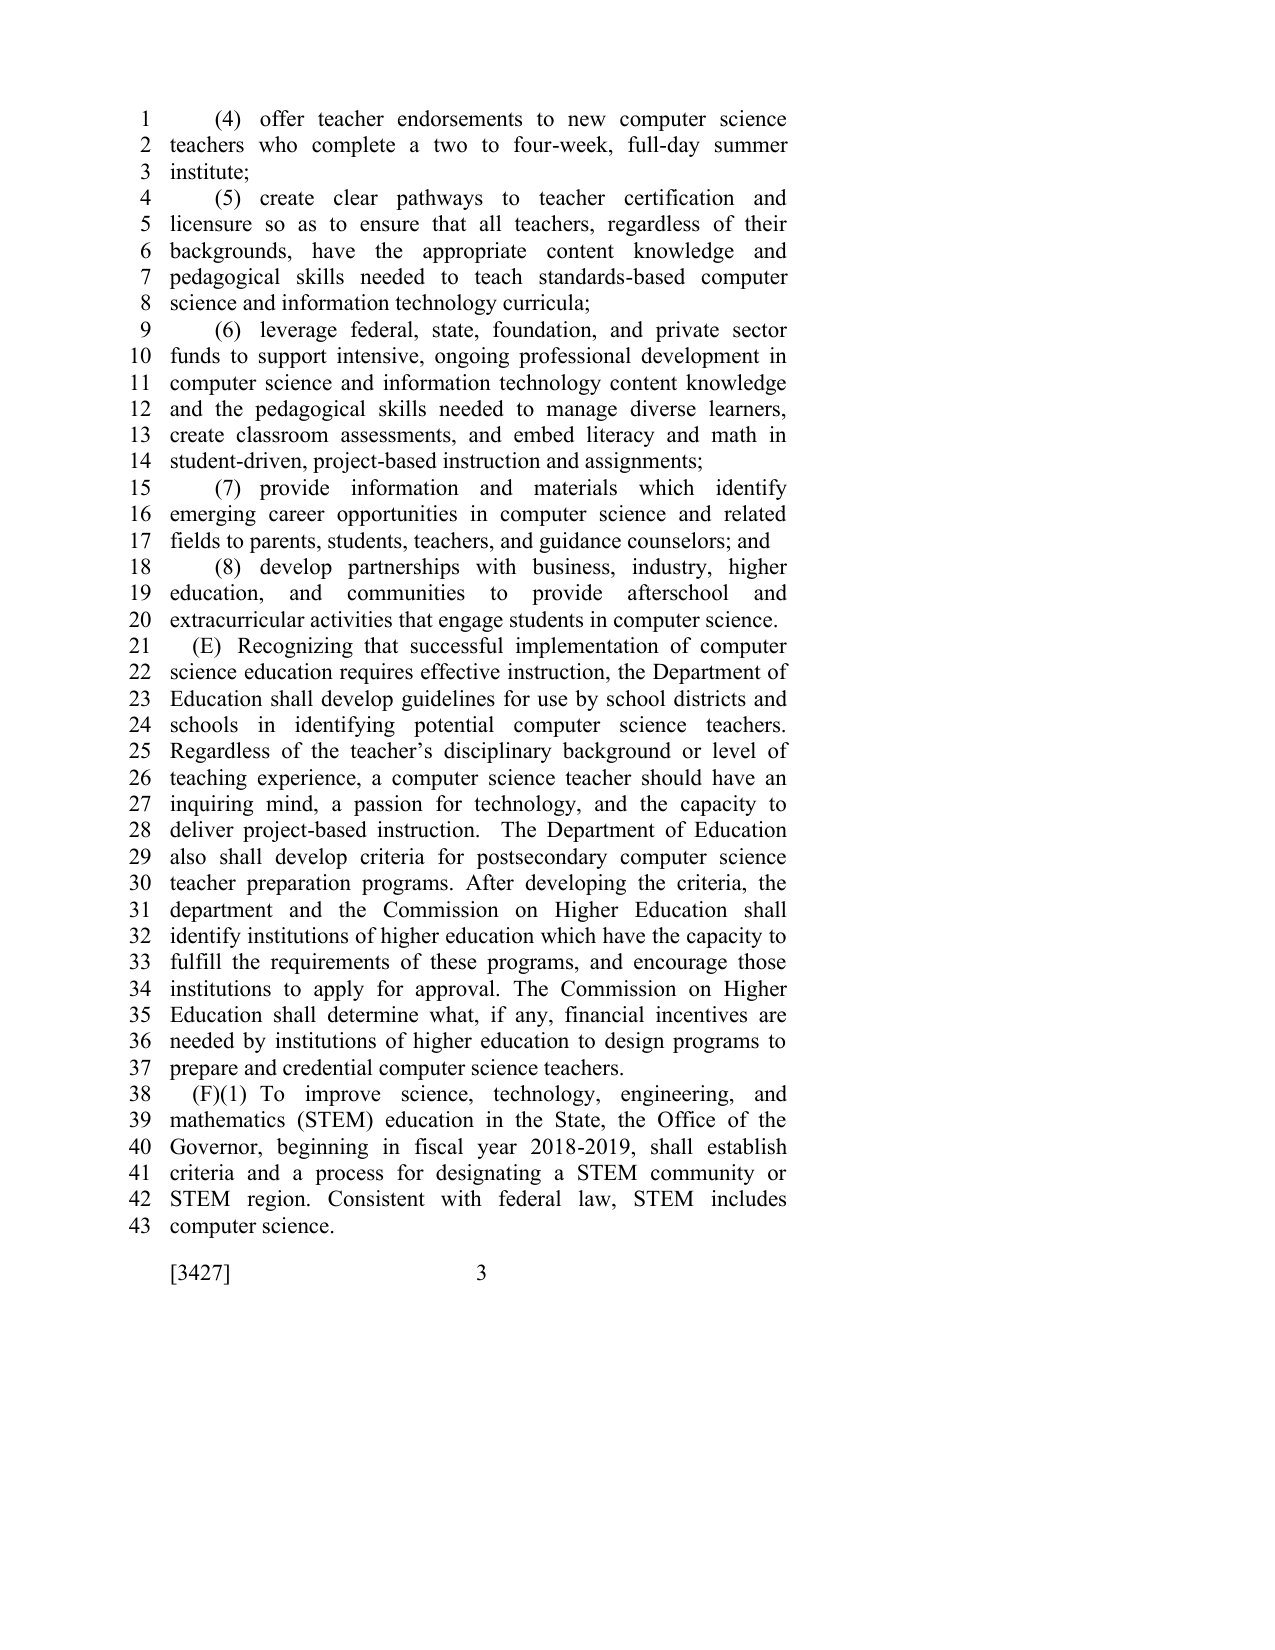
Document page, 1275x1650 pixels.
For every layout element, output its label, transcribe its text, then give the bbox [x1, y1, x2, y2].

text (6) leverage federal, state, foundation, and private sector funds to support intensive, ongoing professional development in computer science and information technology content knowledge and the pedagogical skills needed to manage diverse learners, create classroom assessments, and embed literacy and math in student-driven, project-based instruction and assignments; [169, 316, 787, 474]
text (F)(1) To improve science, technology, engineering, and mathematics (STEM) education in the State, the Office of the Governor, beginning in fiscal year 2018-2019, shall establish criteria and a process for designating a STEM community or STEM region. Consistent with federal law, STEM includes computer science. [169, 1080, 787, 1238]
text (5) create clear pathways to teacher certification and licensure so as to ensure that all teachers, regardless of their backgrounds, have the appropriate content knowledge and pedagogical skills needed to teach standards-based computer science and information technology curricula; [169, 184, 787, 316]
text (8) develop partnerships with business, industry, higher education, and communities to provide afterschool and extracurricular activities that engage students in computer science. [169, 553, 787, 632]
text (7) provide information and materials which identify emerging career opportunities in computer science and related fields to parents, students, teachers, and guidance counselors; and [169, 474, 787, 553]
text (E) Recognizing that successful implementation of computer science education requires effective instruction, the Department of Education shall develop guidelines for use by school districts and schools in identifying potential computer science teachers. Regardless of the teacher’s disciplinary background or level of teaching experience, a computer science teacher should have an inquiring mind, a passion for technology, and the capacity to deliver project-based instruction. The Department of Education also shall develop criteria for postsecondary computer science teacher preparation programs. After developing the criteria, the department and the Commission on Higher Education shall identify institutions of higher education which have the capacity to fulfill the requirements of these programs, and encourage those institutions to apply for approval. The Commission on Higher Education shall determine what, if any, financial incentives are needed by institutions of higher education to design programs to prepare and credential computer science teachers. [169, 632, 787, 1080]
text (4) offer teacher endorsements to new computer science teachers who complete a two to four-week, full-day summer institute; [169, 105, 787, 184]
